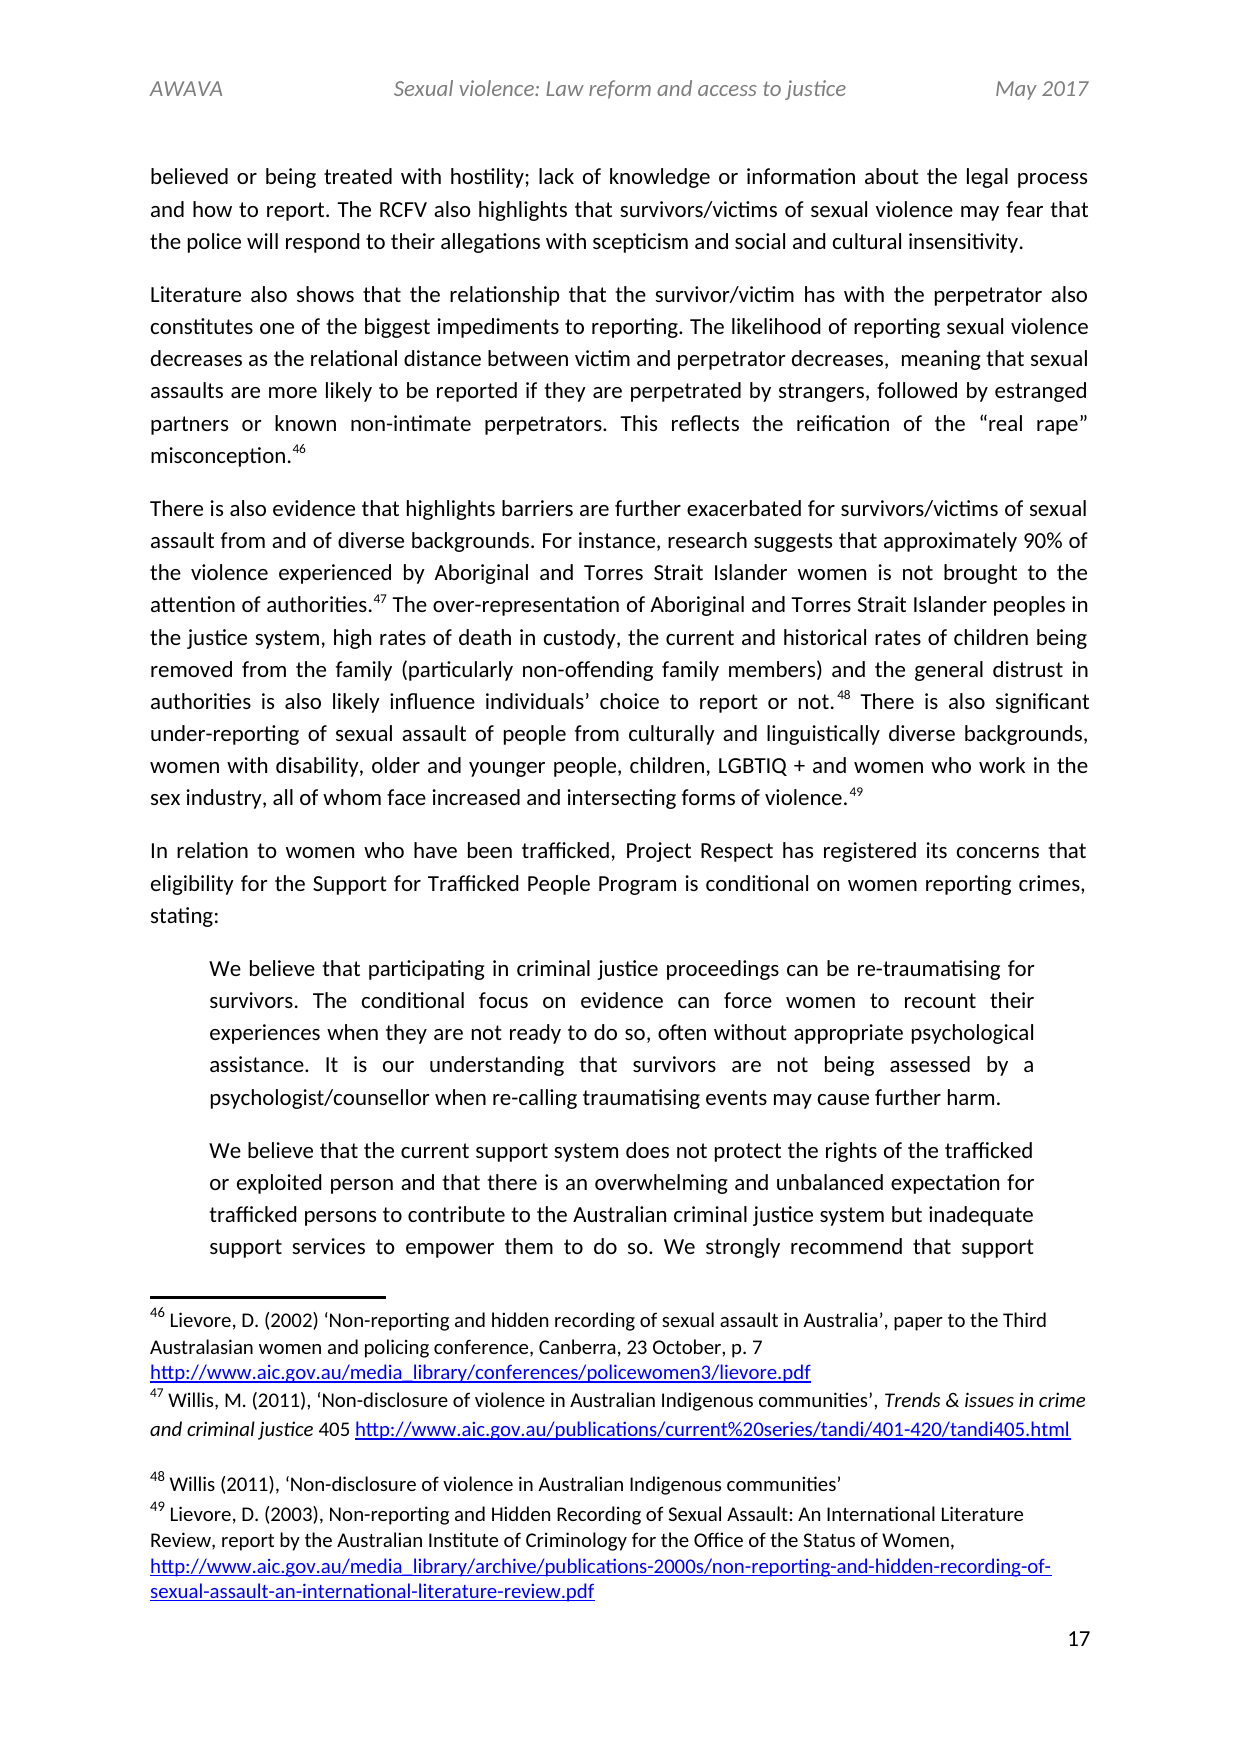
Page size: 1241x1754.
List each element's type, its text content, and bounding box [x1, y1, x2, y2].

text There is also evidence that highlights barriers are further exacerbated for survivors/victims of sexual assault from and of diverse backgrounds. For instance, research suggests that approximately 90% of the violence experienced by Aboriginal and Torres Strait Islander women is not brought to the attention of authorities. The over-representation of Aboriginal and Torres Strait Islander peoples in the justice system, high rates of death in custody, the current and historical rates of children being removed from the family (particularly non-offending family members) and the general distrust in authorities is also likely influence individuals’ choice to report or not. There is also significant under-reporting of sexual assault of people from culturally and linguistically diverse backgrounds, women with disability, older and younger people, children, LGBTIQ + and women who work in the sex industry, all of whom face increased and intersecting forms of violence. [150, 494, 1090, 812]
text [150, 162, 1090, 255]
text We believe that participating in criminal justice proceedings can be re-traumatising for survivors. The conditional focus on evidence can force women to recount their experiences when they are not ready to do so, often without appropriate psychological assistance. It is our understanding that survivors are not being assessed by a psychologist/counsellor when re-calling traumatising events may cause further harm. [209, 954, 1036, 1111]
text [209, 1136, 1036, 1260]
text In relation to women who have been trafficked, Project Respect has registered its concerns that eligibility for the Support for Trafficked People Program is conditional on women reporting crimes, stating: [150, 837, 1087, 929]
text Literature also shows that the relationship that the survivor/victim has with the perpetrator also constitutes one of the biggest impediments to reporting. The likelihood of reporting sexual violence decreases as the relational distance between victim and perpetrator decreases, meaning that sexual assaults are more likely to be reported if they are perpetrated by strangers, followed by estranged partners or known non-intimate perpetrators. This reflects the reification of the “real rape” misconception. [150, 280, 1090, 469]
